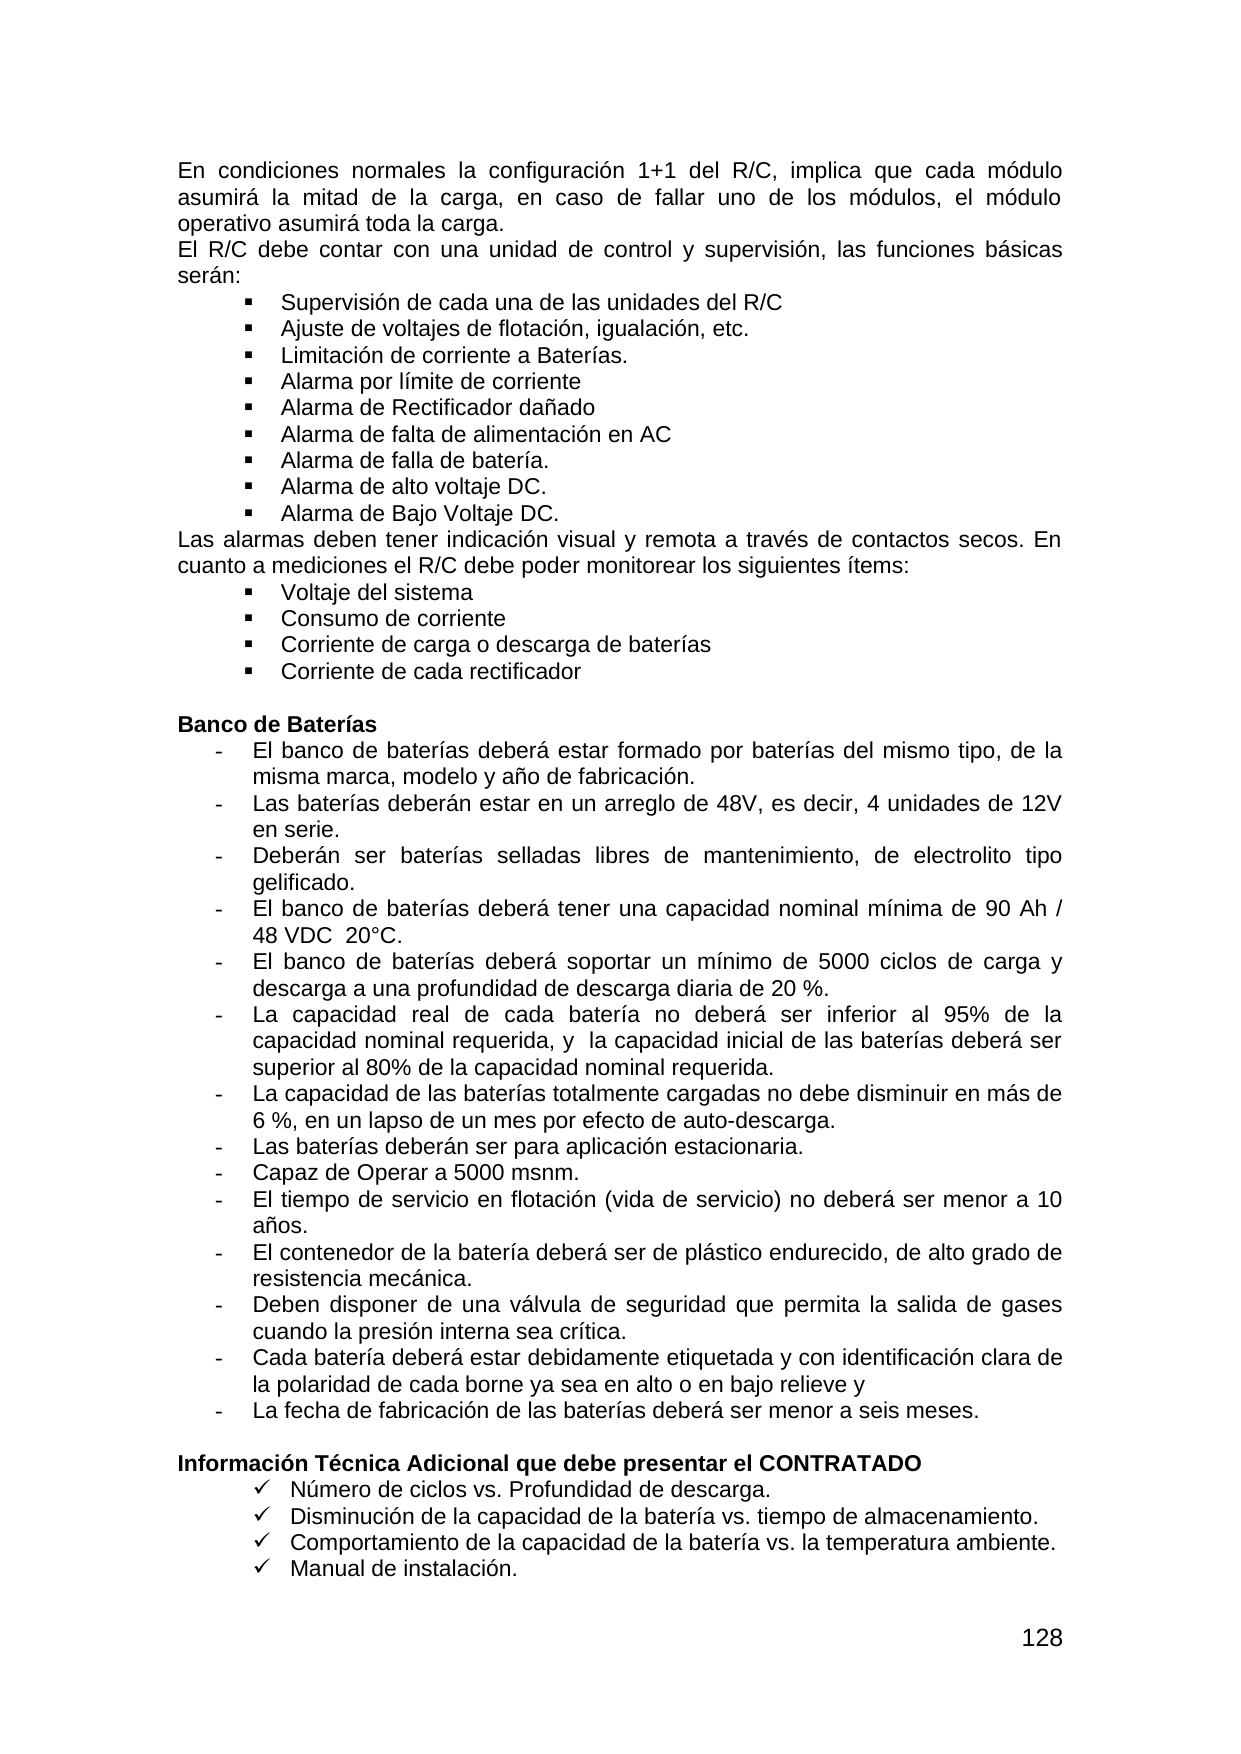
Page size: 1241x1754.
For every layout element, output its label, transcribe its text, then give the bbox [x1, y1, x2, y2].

text Información Técnica Adicional que debe presentar el CONTRATADO [177, 1450, 1063, 1476]
list Manual de instalación. [252, 1555, 1063, 1582]
list Disminución de la capacidad de la batería vs. tiempo de almacenamiento. [252, 1503, 1063, 1529]
list Deberán ser baterías selladas libres de mantenimiento, de electrolito tipo gelificado. [215, 842, 1063, 895]
list Limitación de corriente a Baterías. [243, 342, 1063, 368]
list Cada batería deberá estar debidamente etiquetada y con identificación clara de la polaridad de cada borne ya sea en alto o en bajo relieve y [215, 1344, 1063, 1397]
list Deben disponer de una válvula de seguridad que permita la salida de gases cuando la presión interna sea crítica. [215, 1291, 1063, 1344]
list La fecha de fabricación de las baterías deberá ser menor a seis meses. [215, 1397, 1063, 1423]
list Alarma por límite de corriente [243, 368, 1063, 394]
list Capaz de Operar a 5000 msnm. [215, 1159, 1063, 1186]
list Alarma de Rectificador dañado [243, 394, 1063, 421]
text En condiciones normales la configuración 1+1 del R/C, implica que cada módulo asumirá la mitad de la carga, en caso de fallar uno de los módulos, el módulo operativo asumirá toda la carga. [177, 157, 1063, 236]
list Alarma de falla de batería. [243, 447, 1063, 473]
list El banco de baterías deberá estar formado por baterías del mismo tipo, de la misma marca, modelo y año de fabricación. [215, 737, 1063, 790]
list Las baterías deberán ser para aplicación estacionaria. [215, 1133, 1063, 1159]
list Las baterías deberán estar en un arreglo de 48V, es decir, 4 unidades de 12V en serie. [215, 790, 1063, 842]
list Corriente de carga o descarga de baterías [243, 631, 1063, 658]
list Supervisión de cada una de las unidades del R/C [243, 289, 1063, 315]
list Ajuste de voltajes de flotación, igualación, etc. [243, 315, 1063, 342]
text El R/C debe contar con una unidad de control y supervisión, las funciones básicas serán: [177, 236, 1063, 289]
list El contenedor de la batería deberá ser de plástico endurecido, de alto grado de resistencia mecánica. [215, 1239, 1063, 1291]
list Corriente de cada rectificador [243, 658, 1063, 684]
list Comportamiento de la capacidad de la batería vs. la temperatura ambiente. [252, 1529, 1063, 1555]
list Alarma de falta de alimentación en AC [243, 421, 1063, 447]
list El tiempo de servicio en flotación (vida de servicio) no deberá ser menor a 10 años. [215, 1186, 1063, 1239]
list Alarma de alto voltaje DC. [243, 473, 1063, 500]
list Voltaje del sistema [243, 579, 1063, 605]
list El banco de baterías deberá tener una capacidad nominal mínima de 90 Ah / 48 VDC 20°C. [215, 895, 1063, 948]
text Banco de Baterías [177, 711, 1063, 737]
text Las alarmas deben tener indicación visual y remota a través de contactos secos. En cuanto a mediciones el R/C debe poder monitorear los siguientes ítems: [177, 526, 1063, 579]
list Alarma de Bajo Voltaje DC. [243, 500, 1063, 526]
list El banco de baterías deberá soportar un mínimo de 5000 ciclos de carga y descarga a una profundidad de descarga diaria de 20 %. [215, 948, 1063, 1001]
list Consumo de corriente [243, 605, 1063, 631]
list La capacidad de las baterías totalmente cargadas no debe disminuir en más de 6 %, en un lapso de un mes por efecto de auto-descarga. [215, 1080, 1063, 1133]
list Número de ciclos vs. Profundidad de descarga. [252, 1476, 1063, 1503]
list La capacidad real de cada batería no deberá ser inferior al 95% de la capacidad nominal requerida, y la capacidad inicial de las baterías deberá ser superior al 80% de la capacidad nominal requerida. [215, 1001, 1063, 1080]
